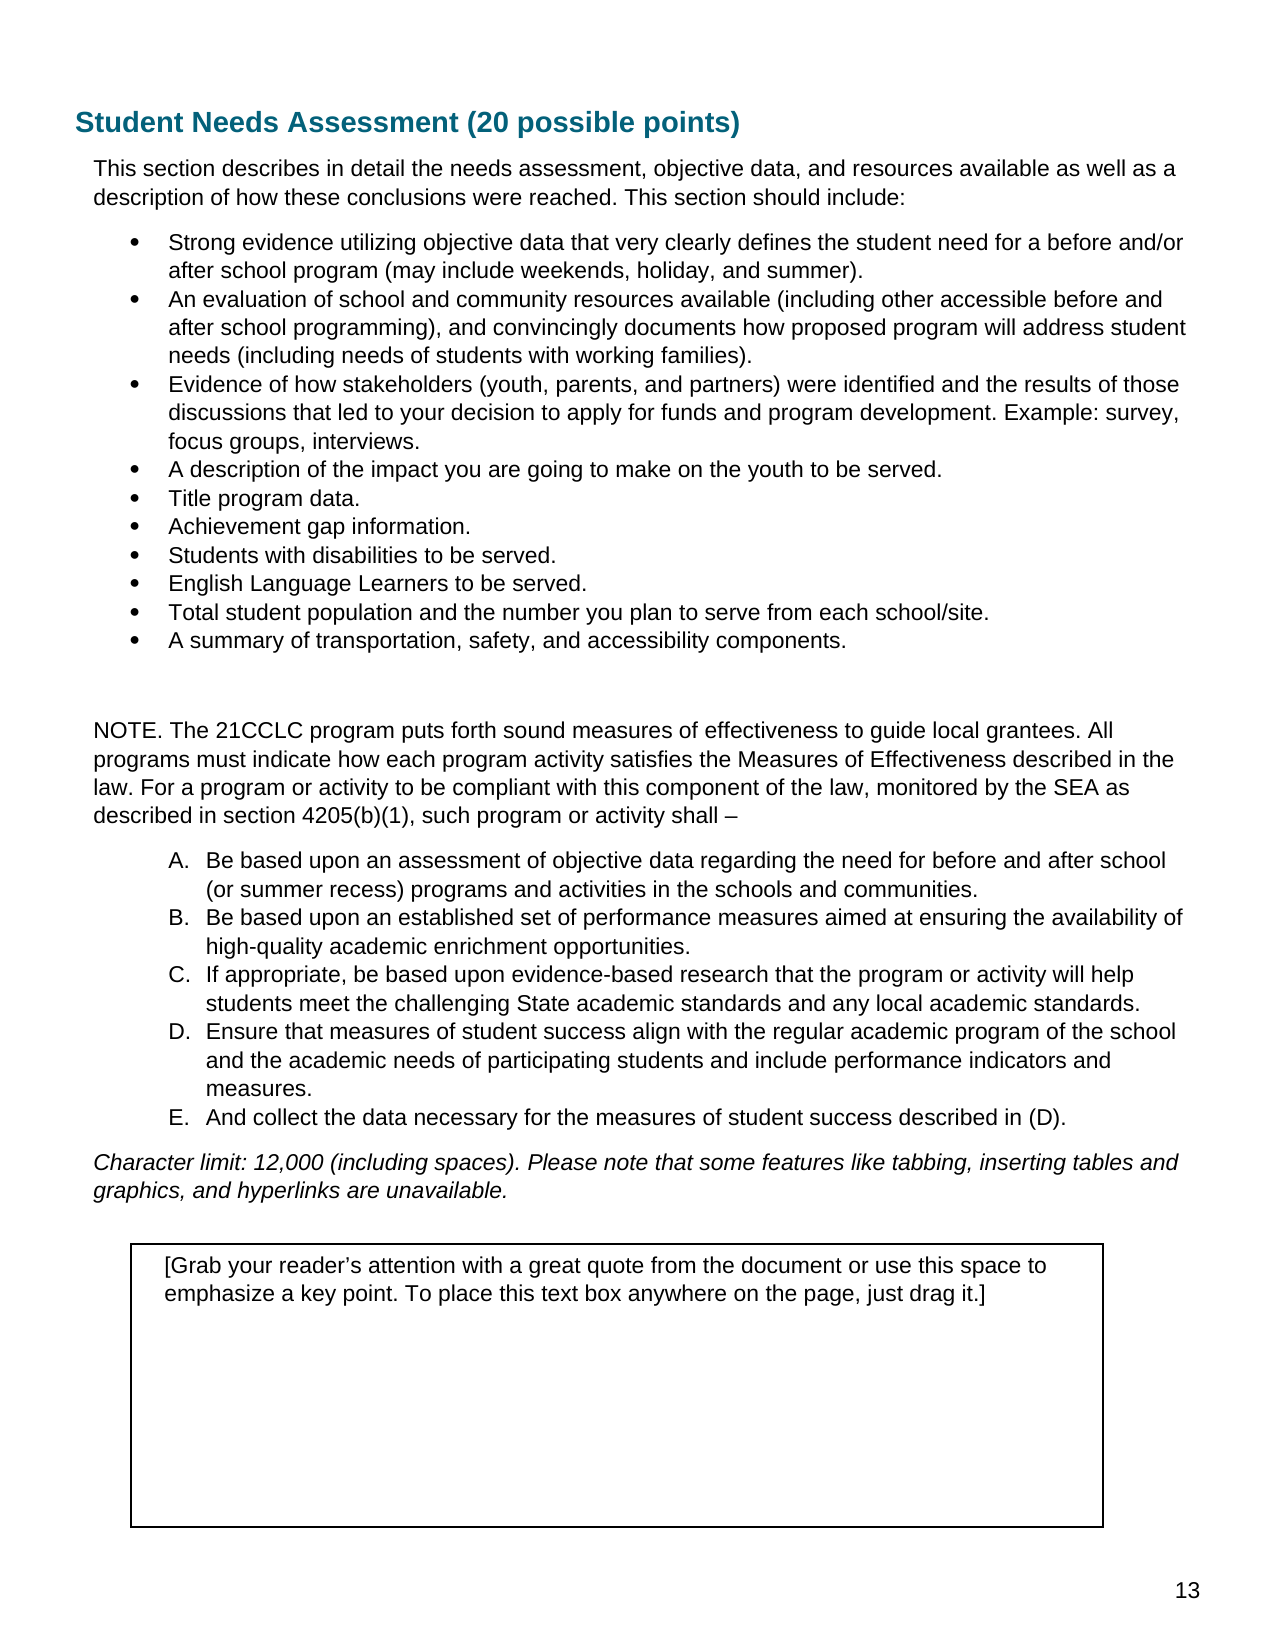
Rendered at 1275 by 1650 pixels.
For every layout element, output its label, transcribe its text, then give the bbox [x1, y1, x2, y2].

list An evaluation of school and community resources available (including other accessible before and after school programming), and convincingly documents how proposed program will address student needs (including needs of students with working families). [131, 286, 1200, 369]
list If appropriate, be based upon evidence-based research that the program or activity will help students meet the challenging State academic standards and any local academic standards. [168, 961, 1200, 1016]
text This section describes in detail the needs assessment, objective data, and resources available as well as a description of how these conclusions were reached. This section should include: [93, 155, 1200, 210]
list Ensure that measures of student success align with the regular academic program of the school and the academic needs of participating students and include performance indicators and measures. [168, 1018, 1200, 1101]
list Evidence of how stakeholders (youth, parents, and partners) were identified and the results of those discussions that led to your decision to apply for funds and program development. Example: survey, focus groups, interviews. [131, 371, 1200, 454]
list And collect the data necessary for the measures of student success described in (D). [168, 1103, 1200, 1130]
list A summary of transportation, safety, and accessibility components. [131, 627, 1200, 653]
text Character limit: 12,000 (including spaces). Please note that some features like tabbing, inserting tables and graphics, and hyperlinks are unavailable. [93, 1148, 1200, 1203]
subtitle Student Needs Assessment (20 possible points) [75, 105, 1200, 138]
list A description of the impact you are going to make on the youth to be served. [131, 456, 1200, 483]
text NOTE. The 21CCLC program puts forth sound measures of effectiveness to guide local grantees. All programs must indicate how each program activity satisfies the Measures of Effectiveness described in the law. For a program or activity to be compliant with this component of the law, monitored by the SEA as described in section 4205(b)(1), such program or activity shall – [93, 717, 1200, 829]
list Strong evidence utilizing objective data that very clearly defines the student need for a before and/or after school program (may include weekends, holiday, and summer). [131, 229, 1200, 283]
list Achievement gap information. [131, 513, 1200, 539]
list Be based upon an assessment of objective data regarding the need for before and after school (or summer recess) programs and activities in the schools and communities. [168, 847, 1200, 902]
list English Language Learners to be served. [131, 570, 1200, 596]
list Students with disabilities to be served. [131, 542, 1200, 568]
list Title program data. [131, 485, 1200, 511]
list Total student population and the number you plan to serve from each school/site. [131, 598, 1200, 625]
list Be based upon an established set of performance measures aimed at ensuring the availability of high-quality academic enrichment opportunities. [168, 904, 1200, 959]
